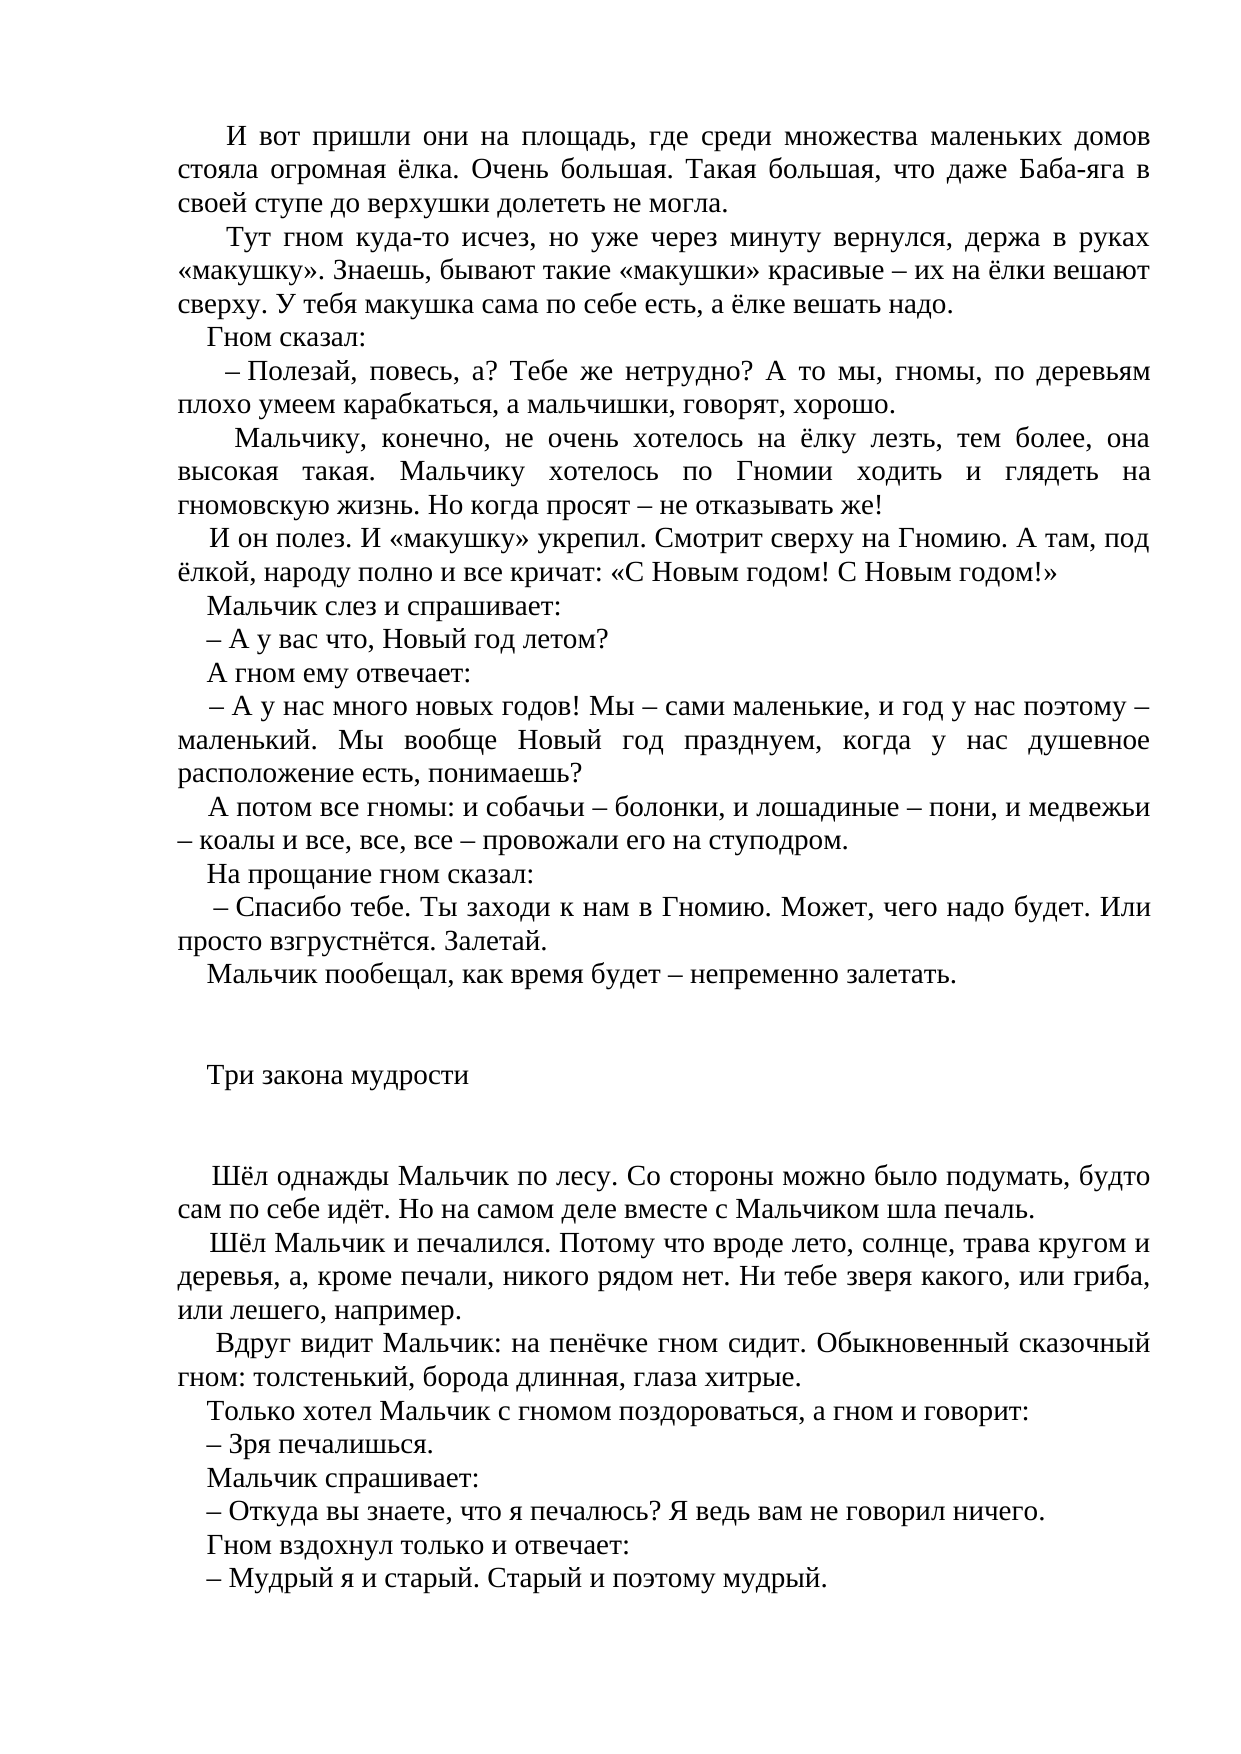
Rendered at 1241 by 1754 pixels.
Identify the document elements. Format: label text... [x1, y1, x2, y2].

text – А у нас много новых годов! Мы – сами маленькие, и год у нас поэтому – маленький. Мы вообще Новый год празднуем, когда у нас душевное расположение есть, понимаешь? [177, 688, 1152, 789]
text – Откуда вы знаете, что я печалюсь? Я ведь вам не говорил ничего. [177, 1493, 1152, 1527]
text – Мудрый я и старый. Старый и поэтому мудрый. [177, 1560, 1152, 1594]
text Мальчик спрашивает: [177, 1460, 1152, 1493]
text Три закона мудрости [177, 1057, 1152, 1091]
text – Зря печалишься. [177, 1426, 1152, 1460]
text Шёл Мальчик и печалился. Потому что вроде лето, солнце, трава кругом и деревья, а, кроме печали, никого рядом нет. Ни тебе зверя какого, или гриба, или лешего, например. [177, 1225, 1152, 1326]
text А потом все гномы: и собачьи – болонки, и лошадиные – пони, и медвежьи – коалы и все, все, все – провожали его на ступодром. [177, 789, 1152, 856]
text Только хотел Мальчик с гномом поздороваться, а гном и говорит: [177, 1393, 1152, 1426]
text Гном сказал: [177, 319, 1152, 353]
text Мальчик пообещал, как время будет – непременно залетать. [177, 957, 1152, 990]
text И вот пришли они на площадь, где среди множества маленьких домов стояла огромная ёлка. Очень большая. Такая большая, что даже Баба-яга в своей ступе до верхушки долететь не могла. [177, 118, 1152, 219]
text – Спасибо тебе. Ты заходи к нам в Гномию. Может, чего надо будет. Или просто взгрустнётся. Залетай. [177, 889, 1152, 957]
text – Полезай, повесь, а? Тебе же нетрудно? А то мы, гномы, по деревьям плохо умеем карабкаться, а мальчишки, говорят, хорошо. [177, 353, 1152, 420]
text Шёл однажды Мальчик по лесу. Со стороны можно было подумать, будто сам по себе идёт. Но на самом деле вместе с Мальчиком шла печаль. [177, 1158, 1152, 1225]
text И он полез. И «макушку» укрепил. Смотрит сверху на Гномию. А там, под ёлкой, народу полно и все кричат: «С Новым годом! С Новым годом!» [177, 521, 1152, 588]
text Тут гном куда-то исчез, но уже через минуту вернулся, держа в руках «макушку». Знаешь, бывают такие «макушки» красивые – их на ёлки вешают сверху. У тебя макушка сама по себе есть, а ёлке вешать надо. [177, 219, 1152, 319]
text – А у вас что, Новый год летом? [177, 621, 1152, 655]
text На прощание гном сказал: [177, 856, 1152, 889]
text Гном вздохнул только и отвечает: [177, 1527, 1152, 1560]
text Мальчику, конечно, не очень хотелось на ёлку лезть, тем более, она высокая такая. Мальчику хотелось по Гномии ходить и глядеть на гномовскую жизнь. Но когда просят – не отказывать же! [177, 420, 1152, 521]
text Вдруг видит Мальчик: на пенёчке гном сидит. Обыкновенный сказочный гном: толстенький, борода длинная, глаза хитрые. [177, 1326, 1152, 1393]
text Мальчик слез и спрашивает: [177, 588, 1152, 621]
text А гном ему отвечает: [177, 655, 1152, 688]
